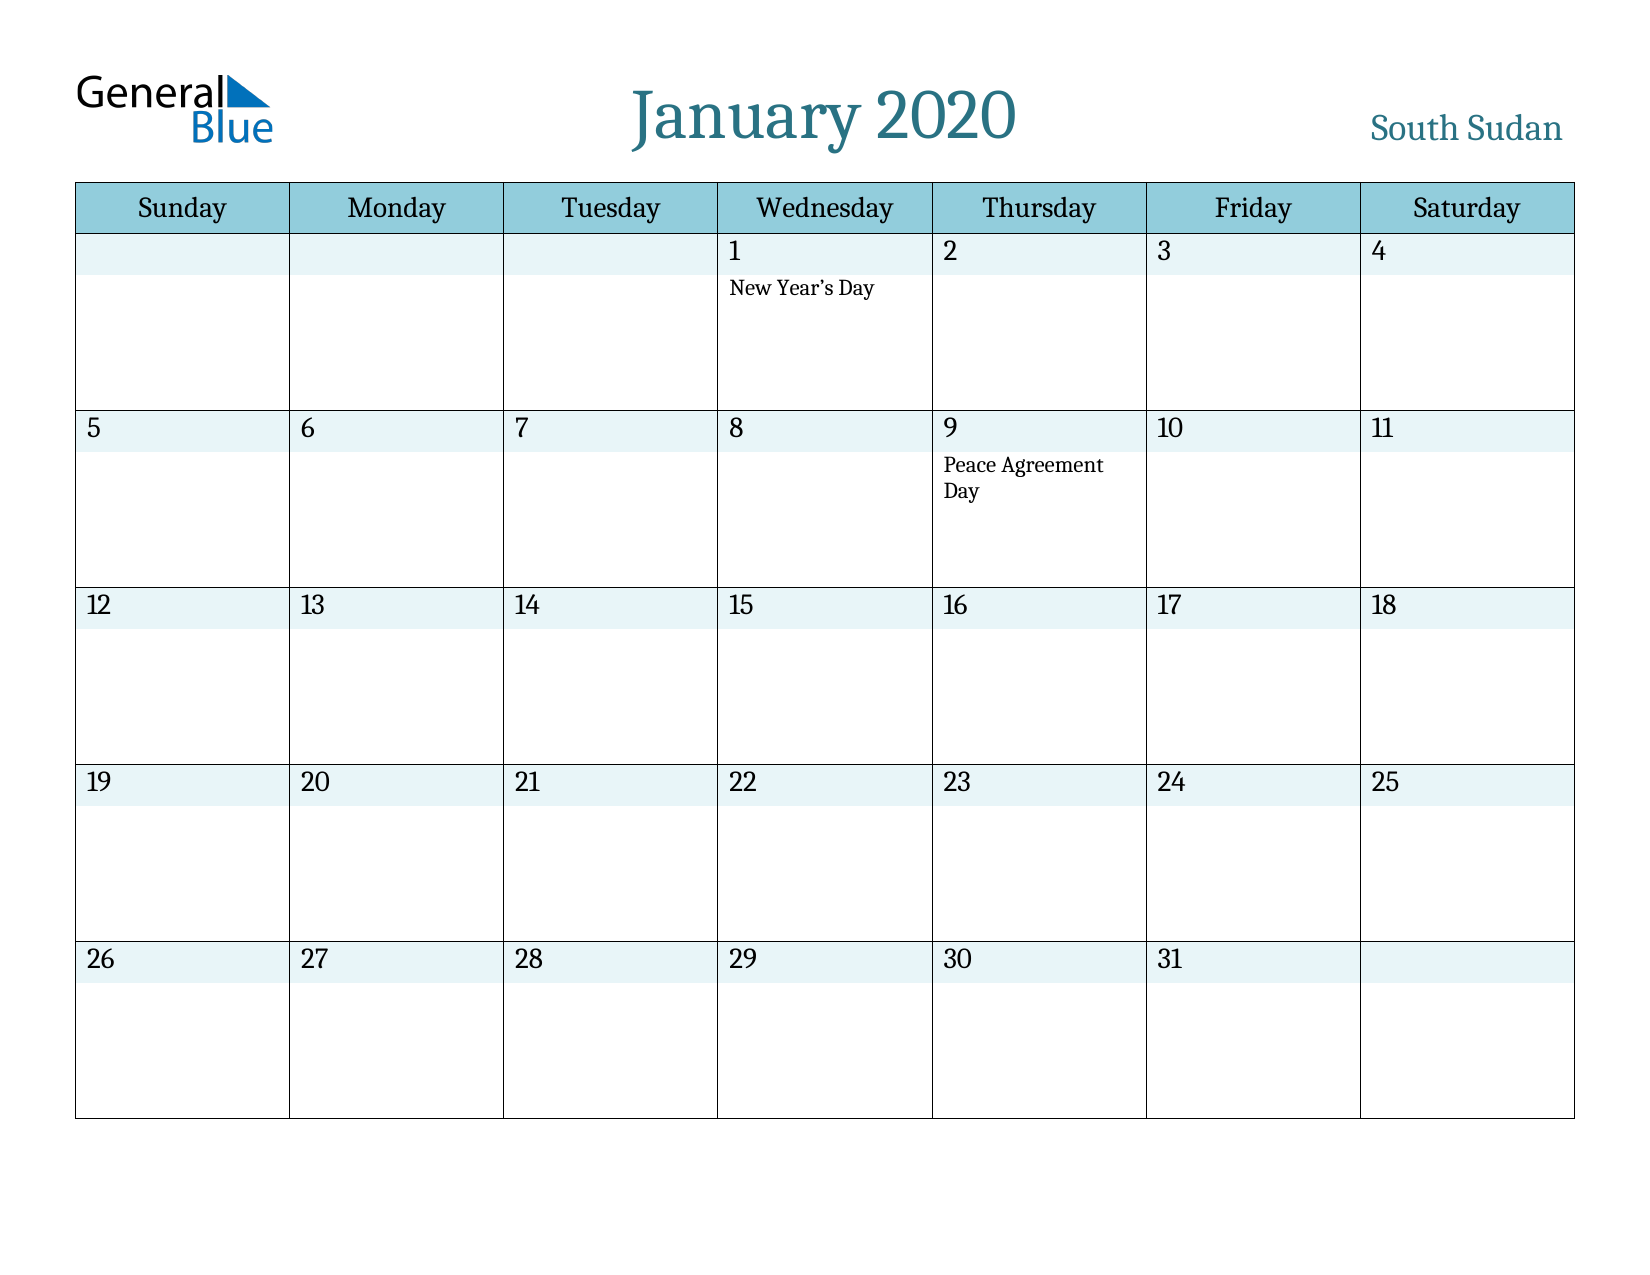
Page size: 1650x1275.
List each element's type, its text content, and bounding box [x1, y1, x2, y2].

table_cell [1361, 275, 1574, 410]
table_cell 8 [718, 411, 932, 452]
table_cell [933, 275, 1146, 410]
table_cell Peace Agreement Day [933, 452, 1146, 587]
table_cell 30 [933, 942, 1146, 983]
table_cell [1147, 806, 1360, 941]
table_cell 13 [290, 588, 503, 629]
table_cell [1361, 983, 1574, 1118]
table_cell [1147, 275, 1360, 410]
table_cell Sunday [76, 183, 289, 233]
table_cell [718, 452, 932, 587]
table_cell 1 [718, 234, 932, 275]
table_cell 4 [1361, 234, 1574, 275]
table_cell [1361, 942, 1574, 983]
table_cell [290, 983, 503, 1118]
table_cell [1147, 983, 1360, 1118]
table_cell [504, 452, 717, 587]
table_cell [1361, 452, 1574, 587]
table_cell 23 [933, 765, 1146, 806]
table_cell 21 [504, 765, 717, 806]
table_cell [504, 275, 717, 410]
table_cell 22 [718, 765, 932, 806]
table_cell 10 [1147, 411, 1360, 452]
table_header [76, 75, 503, 182]
table_cell [718, 806, 932, 941]
table_cell [290, 629, 503, 764]
table_cell 6 [290, 411, 503, 452]
table_cell 26 [76, 942, 289, 983]
table_cell [504, 806, 717, 941]
table_cell 16 [933, 588, 1146, 629]
table_header January 2020 [504, 75, 1146, 182]
table_cell 19 [76, 765, 289, 806]
table_cell [76, 234, 289, 275]
table_cell [1361, 629, 1574, 764]
table_cell 17 [1147, 588, 1360, 629]
table_cell 28 [504, 942, 717, 983]
table_cell Tuesday [504, 183, 717, 233]
table_cell Monday [290, 183, 503, 233]
table_cell 29 [718, 942, 932, 983]
table_cell [504, 983, 717, 1118]
table_cell [290, 275, 503, 410]
table_cell [718, 983, 932, 1118]
table_cell 3 [1147, 234, 1360, 275]
table_cell [1147, 629, 1360, 764]
table_cell 5 [76, 411, 289, 452]
table_cell [1147, 452, 1360, 587]
table_cell Wednesday [718, 183, 932, 233]
table_cell [76, 452, 289, 587]
table_cell 2 [933, 234, 1146, 275]
table_cell 7 [504, 411, 717, 452]
table_cell [76, 629, 289, 764]
table_cell [933, 983, 1146, 1118]
table_cell Thursday [933, 183, 1146, 233]
table_cell Friday [1147, 183, 1360, 233]
table_cell 24 [1147, 765, 1360, 806]
table_cell 11 [1361, 411, 1574, 452]
table_cell [290, 806, 503, 941]
table_cell 25 [1361, 765, 1574, 806]
table_cell 14 [504, 588, 717, 629]
table_cell 31 [1147, 942, 1360, 983]
table_cell 20 [290, 765, 503, 806]
table_cell New Year’s Day [718, 275, 932, 410]
table_cell [718, 629, 932, 764]
table_cell Saturday [1361, 183, 1574, 233]
table_cell 15 [718, 588, 932, 629]
table_cell 27 [290, 942, 503, 983]
table_cell [933, 806, 1146, 941]
table_cell [504, 234, 717, 275]
picture [77, 75, 273, 143]
table_cell 12 [76, 588, 289, 629]
table_cell [1361, 806, 1574, 941]
table_cell [933, 629, 1146, 764]
table_cell [290, 234, 503, 275]
table_cell [76, 806, 289, 941]
table_cell [76, 275, 289, 410]
table_header South Sudan [1146, 75, 1574, 182]
table_cell [290, 452, 503, 587]
table_cell 18 [1361, 588, 1574, 629]
table_cell [76, 983, 289, 1118]
table_cell [504, 629, 717, 764]
table_cell 9 [933, 411, 1146, 452]
